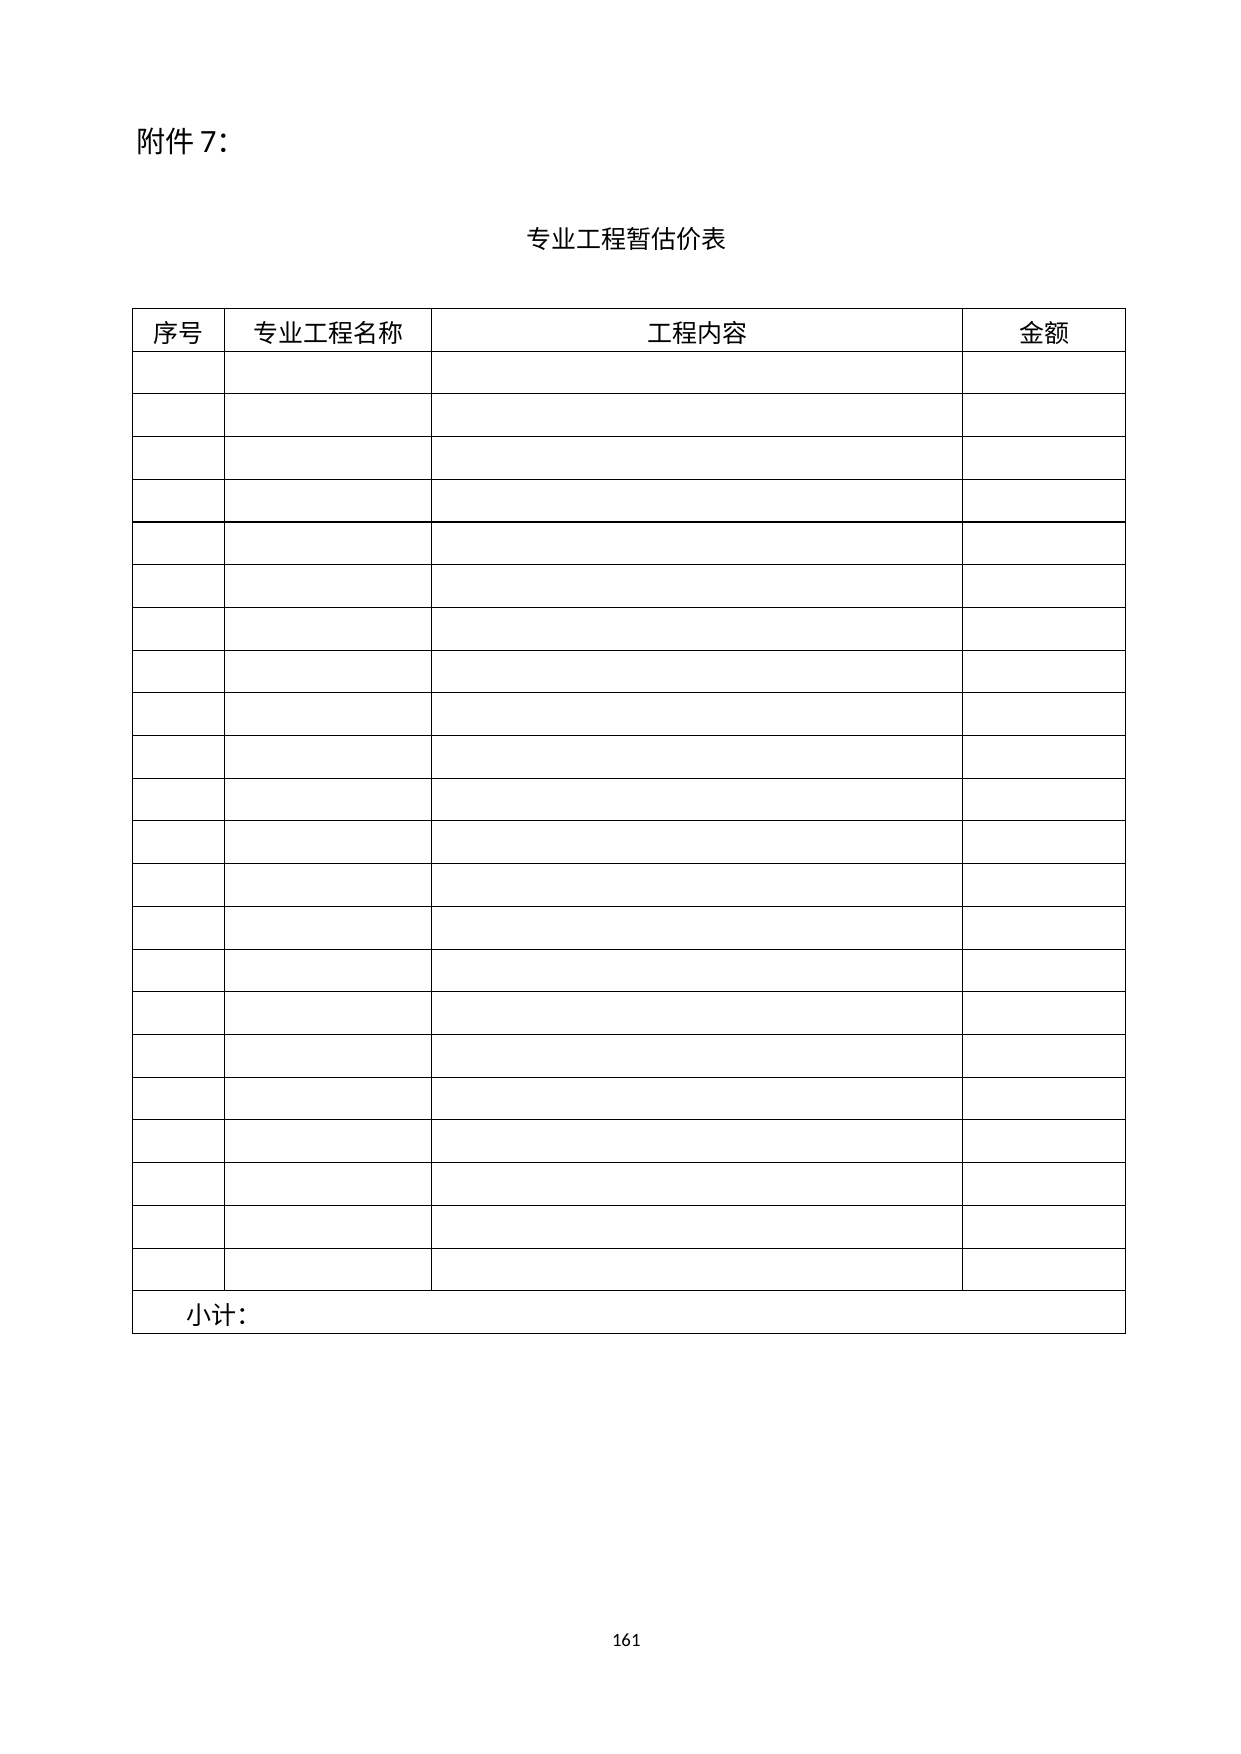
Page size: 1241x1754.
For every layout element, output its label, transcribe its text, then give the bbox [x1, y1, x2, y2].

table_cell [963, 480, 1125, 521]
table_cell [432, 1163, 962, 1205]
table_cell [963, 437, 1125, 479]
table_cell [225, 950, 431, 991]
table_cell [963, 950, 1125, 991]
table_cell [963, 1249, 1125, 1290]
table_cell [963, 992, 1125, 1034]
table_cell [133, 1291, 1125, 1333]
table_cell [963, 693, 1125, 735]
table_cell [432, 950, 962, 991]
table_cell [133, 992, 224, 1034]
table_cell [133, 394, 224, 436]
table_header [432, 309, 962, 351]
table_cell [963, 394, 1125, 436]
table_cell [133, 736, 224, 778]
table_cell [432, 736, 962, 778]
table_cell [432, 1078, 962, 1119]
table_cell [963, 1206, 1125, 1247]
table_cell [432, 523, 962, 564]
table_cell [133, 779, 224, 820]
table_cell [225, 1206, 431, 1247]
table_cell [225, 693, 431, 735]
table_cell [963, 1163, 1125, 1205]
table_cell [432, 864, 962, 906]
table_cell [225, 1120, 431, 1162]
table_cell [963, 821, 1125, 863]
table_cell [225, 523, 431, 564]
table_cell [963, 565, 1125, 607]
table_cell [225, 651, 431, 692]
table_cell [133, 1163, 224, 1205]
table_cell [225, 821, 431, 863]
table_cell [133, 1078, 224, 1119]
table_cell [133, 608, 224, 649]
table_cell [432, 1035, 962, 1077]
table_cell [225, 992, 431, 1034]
text 附件7： [136, 118, 1116, 161]
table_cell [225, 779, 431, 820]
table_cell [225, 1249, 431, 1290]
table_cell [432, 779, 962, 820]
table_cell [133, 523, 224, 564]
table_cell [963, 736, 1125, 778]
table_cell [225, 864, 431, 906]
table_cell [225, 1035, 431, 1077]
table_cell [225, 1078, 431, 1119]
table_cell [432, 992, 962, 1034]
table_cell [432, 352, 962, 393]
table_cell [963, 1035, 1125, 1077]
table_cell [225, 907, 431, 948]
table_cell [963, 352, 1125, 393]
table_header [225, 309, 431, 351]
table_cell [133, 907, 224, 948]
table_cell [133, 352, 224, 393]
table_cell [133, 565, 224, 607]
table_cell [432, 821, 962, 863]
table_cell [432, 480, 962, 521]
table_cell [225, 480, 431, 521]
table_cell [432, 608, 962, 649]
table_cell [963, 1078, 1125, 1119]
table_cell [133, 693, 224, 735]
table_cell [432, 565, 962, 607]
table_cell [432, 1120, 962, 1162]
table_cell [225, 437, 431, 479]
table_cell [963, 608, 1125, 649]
text 专业工程暂估价表 [136, 219, 1116, 255]
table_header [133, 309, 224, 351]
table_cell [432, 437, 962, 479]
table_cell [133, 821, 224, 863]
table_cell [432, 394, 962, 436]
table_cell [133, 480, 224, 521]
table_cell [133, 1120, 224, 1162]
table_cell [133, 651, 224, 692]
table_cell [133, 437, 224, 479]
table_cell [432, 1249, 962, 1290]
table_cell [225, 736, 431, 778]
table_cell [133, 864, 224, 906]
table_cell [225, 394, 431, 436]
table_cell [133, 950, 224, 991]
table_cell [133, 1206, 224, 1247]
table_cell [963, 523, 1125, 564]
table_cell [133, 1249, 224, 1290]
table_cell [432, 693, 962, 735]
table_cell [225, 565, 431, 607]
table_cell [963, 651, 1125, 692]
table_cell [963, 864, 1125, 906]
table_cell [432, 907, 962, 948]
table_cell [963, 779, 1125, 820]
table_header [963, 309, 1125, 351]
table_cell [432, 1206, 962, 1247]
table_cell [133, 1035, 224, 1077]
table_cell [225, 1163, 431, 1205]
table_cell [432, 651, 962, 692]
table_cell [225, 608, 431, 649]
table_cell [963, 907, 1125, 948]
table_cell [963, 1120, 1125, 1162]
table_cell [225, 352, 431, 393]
